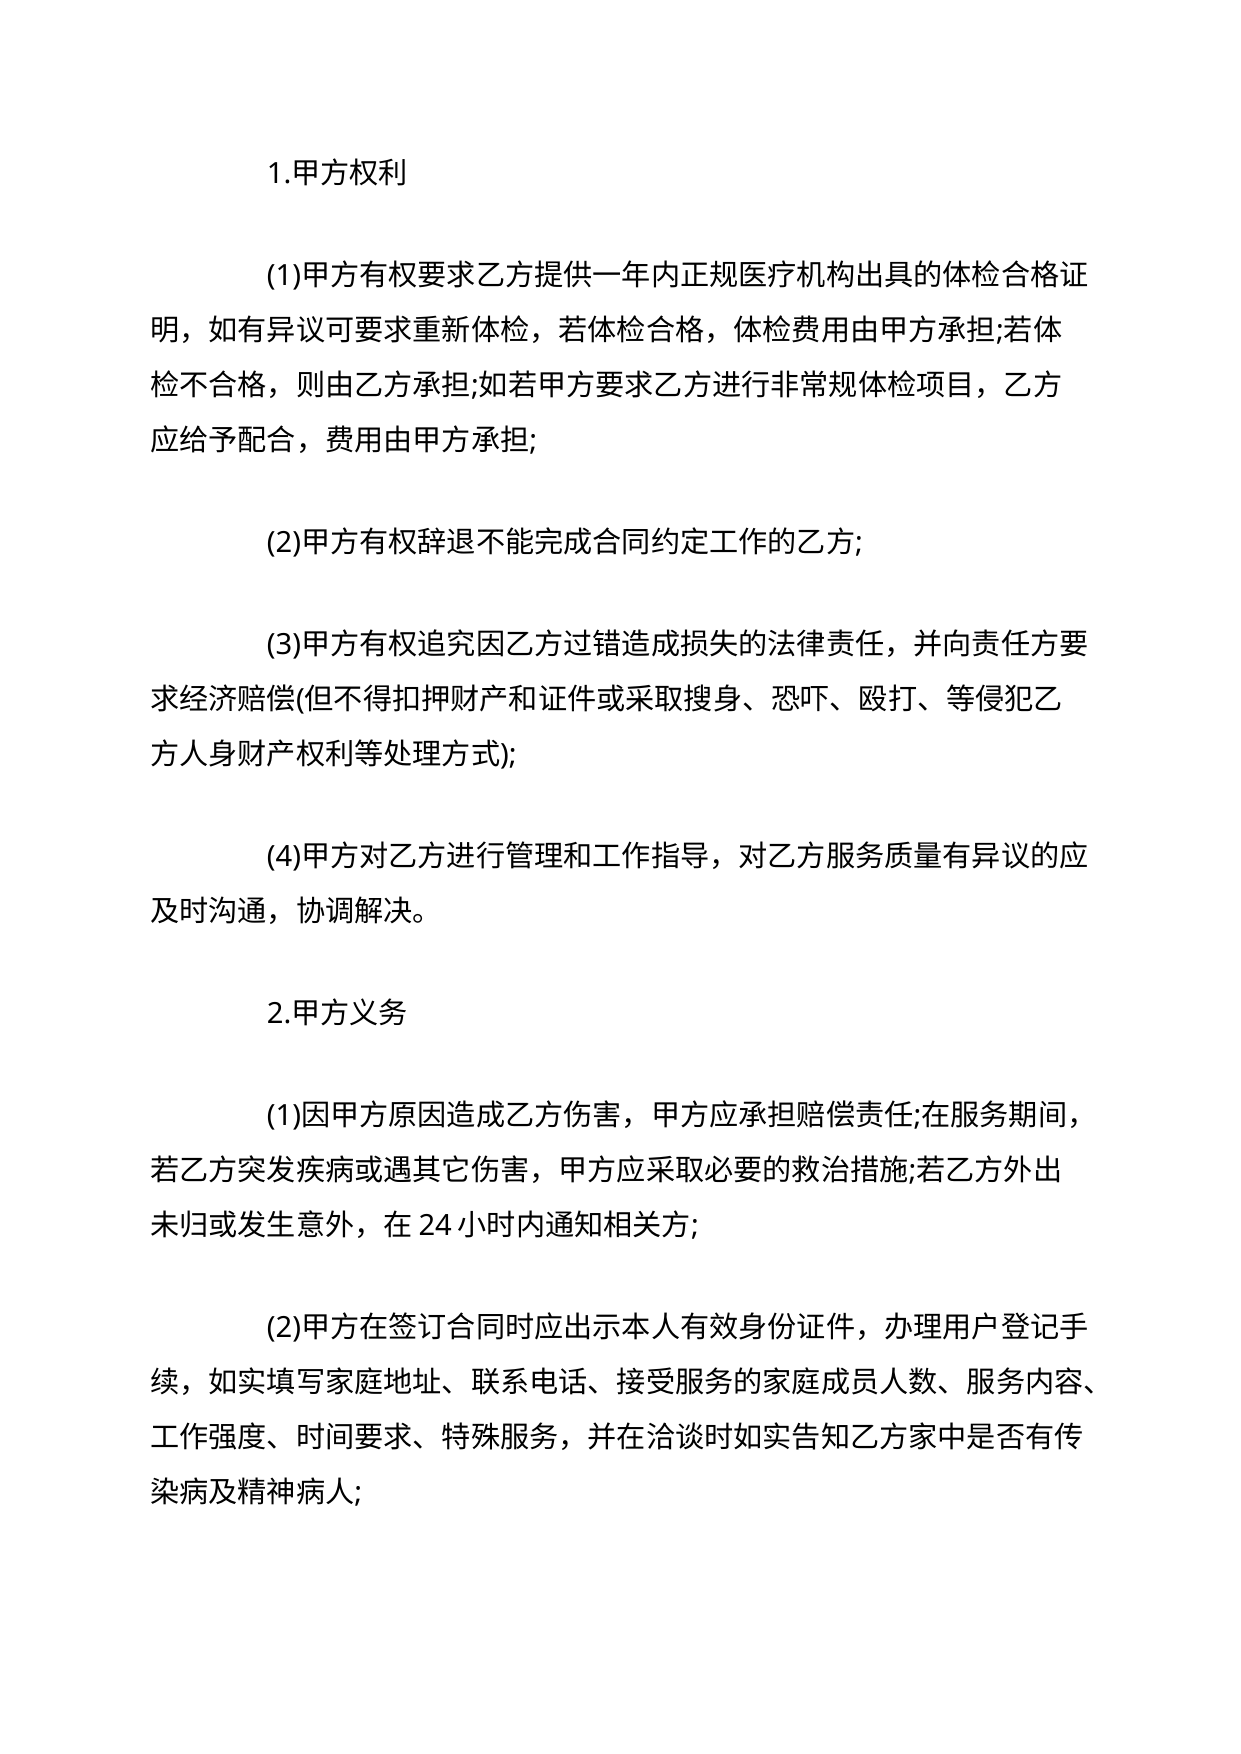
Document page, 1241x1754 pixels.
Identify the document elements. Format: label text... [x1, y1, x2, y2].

text (2)甲方有权辞退不能完成合同约定工作的乙方; [150, 519, 1090, 561]
text (3)甲方有权追究因乙方过错造成损失的法律责任，并向责任方要求经济赔偿(但不得扣押财产和证件或采取搜身、恐吓、殴打、等侵犯乙方人身财产权利等处理方式); [150, 621, 1090, 773]
text (4)甲方对乙方进行管理和工作指导，对乙方服务质量有异议的应及时沟通，协调解决。 [150, 833, 1090, 930]
text 2.甲方义务 [150, 990, 1090, 1032]
text (2)甲方在签订合同时应出示本人有效身份证件，办理用户登记手续，如实填写家庭地址、联系电话、接受服务的家庭成员人数、服务内容、工作强度、时间要求、特殊服务，并在洽谈时如实告知乙方家中是否有传染病及精神病人; [150, 1304, 1090, 1511]
text 1.甲方权利 [150, 150, 1090, 192]
text (1)甲方有权要求乙方提供一年内正规医疗机构出具的体检合格证明，如有异议可要求重新体检，若体检合格，体检费用由甲方承担;若体检不合格，则由乙方承担;如若甲方要求乙方进行非常规体检项目，乙方应给予配合，费用由甲方承担; [150, 252, 1090, 459]
text (1)因甲方原因造成乙方伤害，甲方应承担赔偿责任;在服务期间，若乙方突发疾病或遇其它伤害，甲方应采取必要的救治措施;若乙方外出未归或发生意外，在24小时内通知相关方; [150, 1092, 1090, 1244]
